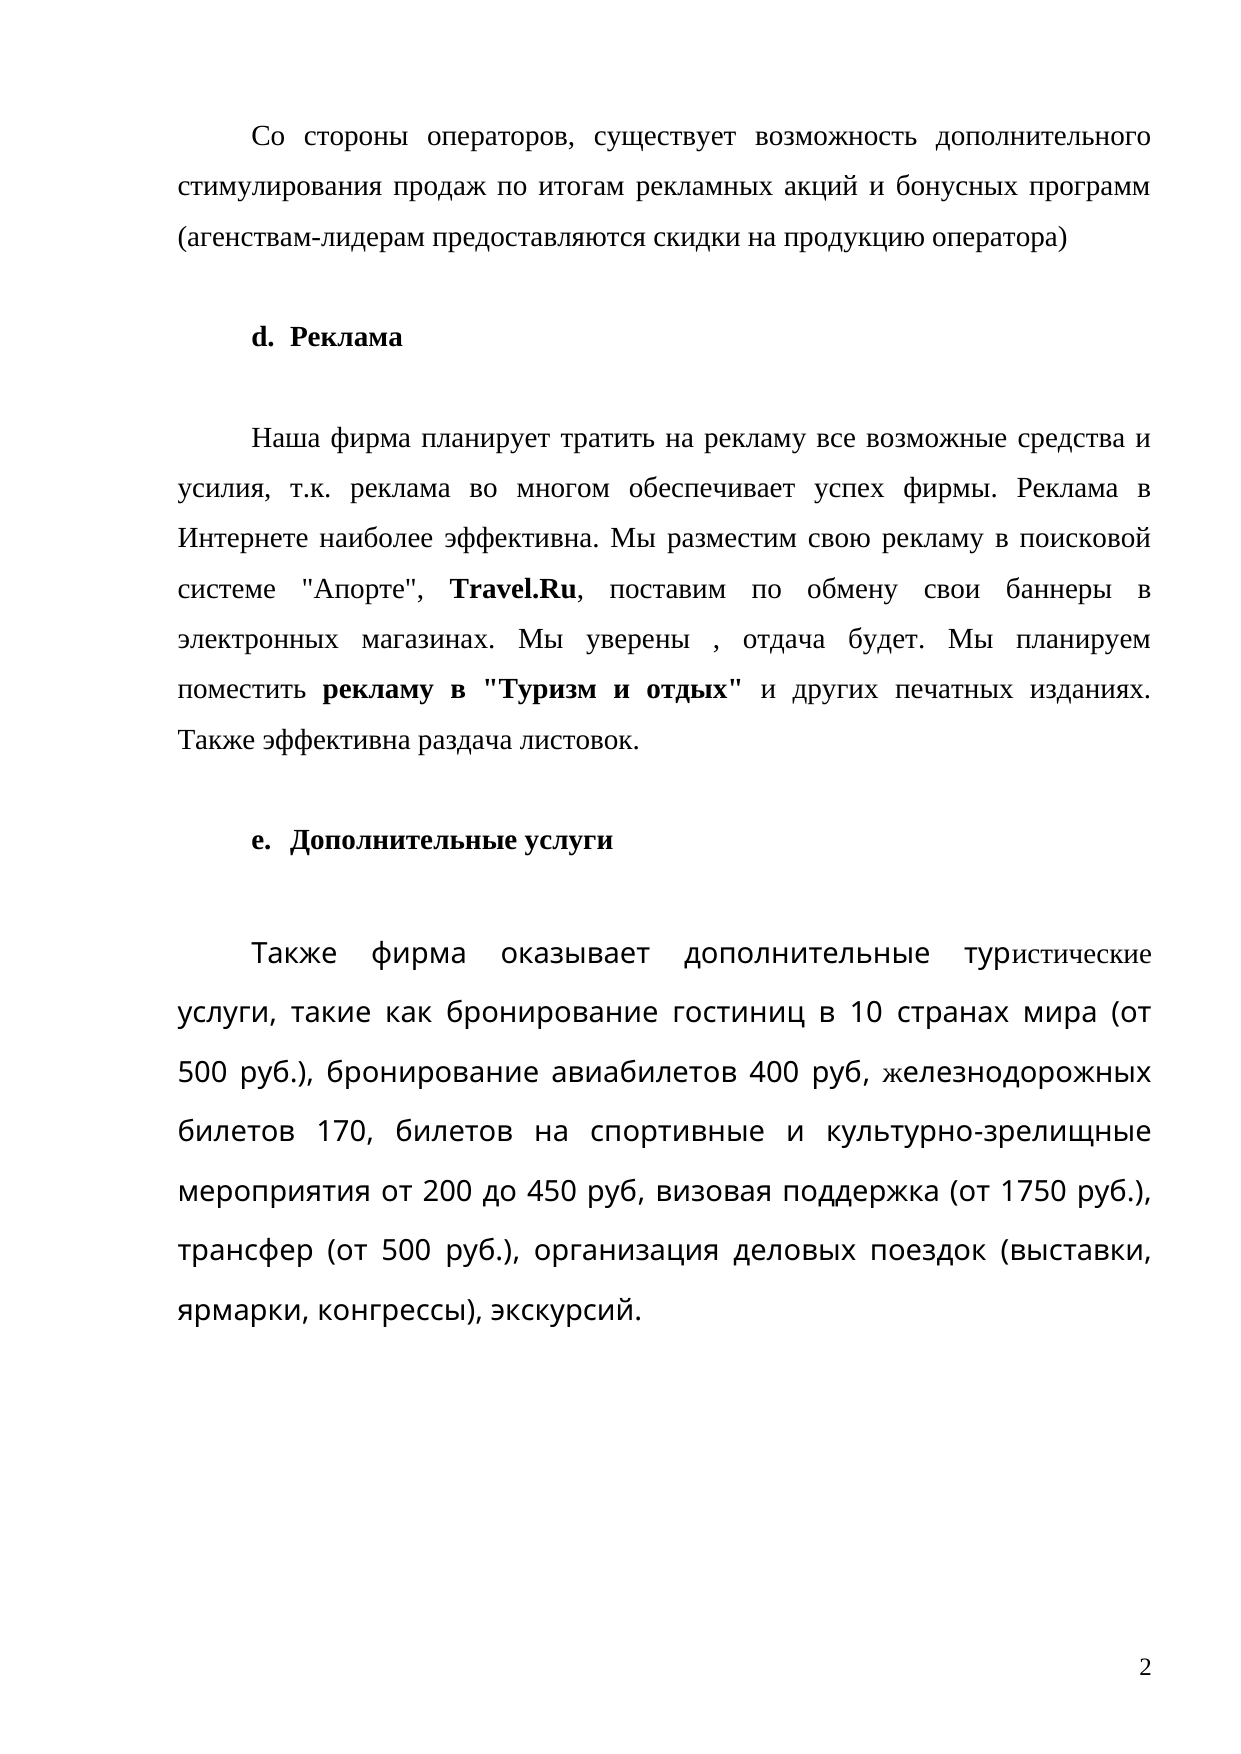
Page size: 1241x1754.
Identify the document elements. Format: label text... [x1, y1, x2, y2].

subtitle Реклама [177, 319, 1152, 353]
text Наша фирма планирует тратить на рекламу все возможные средства и усилия, т.к. реклама во многом обеспечивает успех фирмы. Реклама в Интернете наиболее эффективна. Мы разместим свою рекламу в поисковой системе "Апорте", Travel.Ru, поставим по обмену свои баннеры в электронных магазинах. Мы уверены , отдача будет. Мы планируем поместить рекламу в "Туризм и отдых" и других печатных изданиях. Также эффективна раздача листовок. [177, 420, 1152, 755]
text Со стороны операторов, существует возможность дополнительного стимулирования продаж по итогам рекламных акций и бонусных программ (агенствам-лидерам предоставляются скидки на продукцию оператора) [177, 118, 1152, 252]
text Также фирма оказывает дополнительные туристические услуги, такие как бронирование гостиниц в 10 странах мира (от 500 руб.), бронирование авиабилетов 400 руб, железнодорожных билетов 170, билетов на спортивные и культурно-зрелищные мероприятия от 200 до 450 руб, визовая поддержка (от 1750 руб.), трансфер (от 500 руб.), организация деловых поездок (выставки, ярмарки, конгрессы), экскурсий. [177, 932, 1152, 1329]
subtitle Дополнительные услуги [177, 822, 1152, 856]
